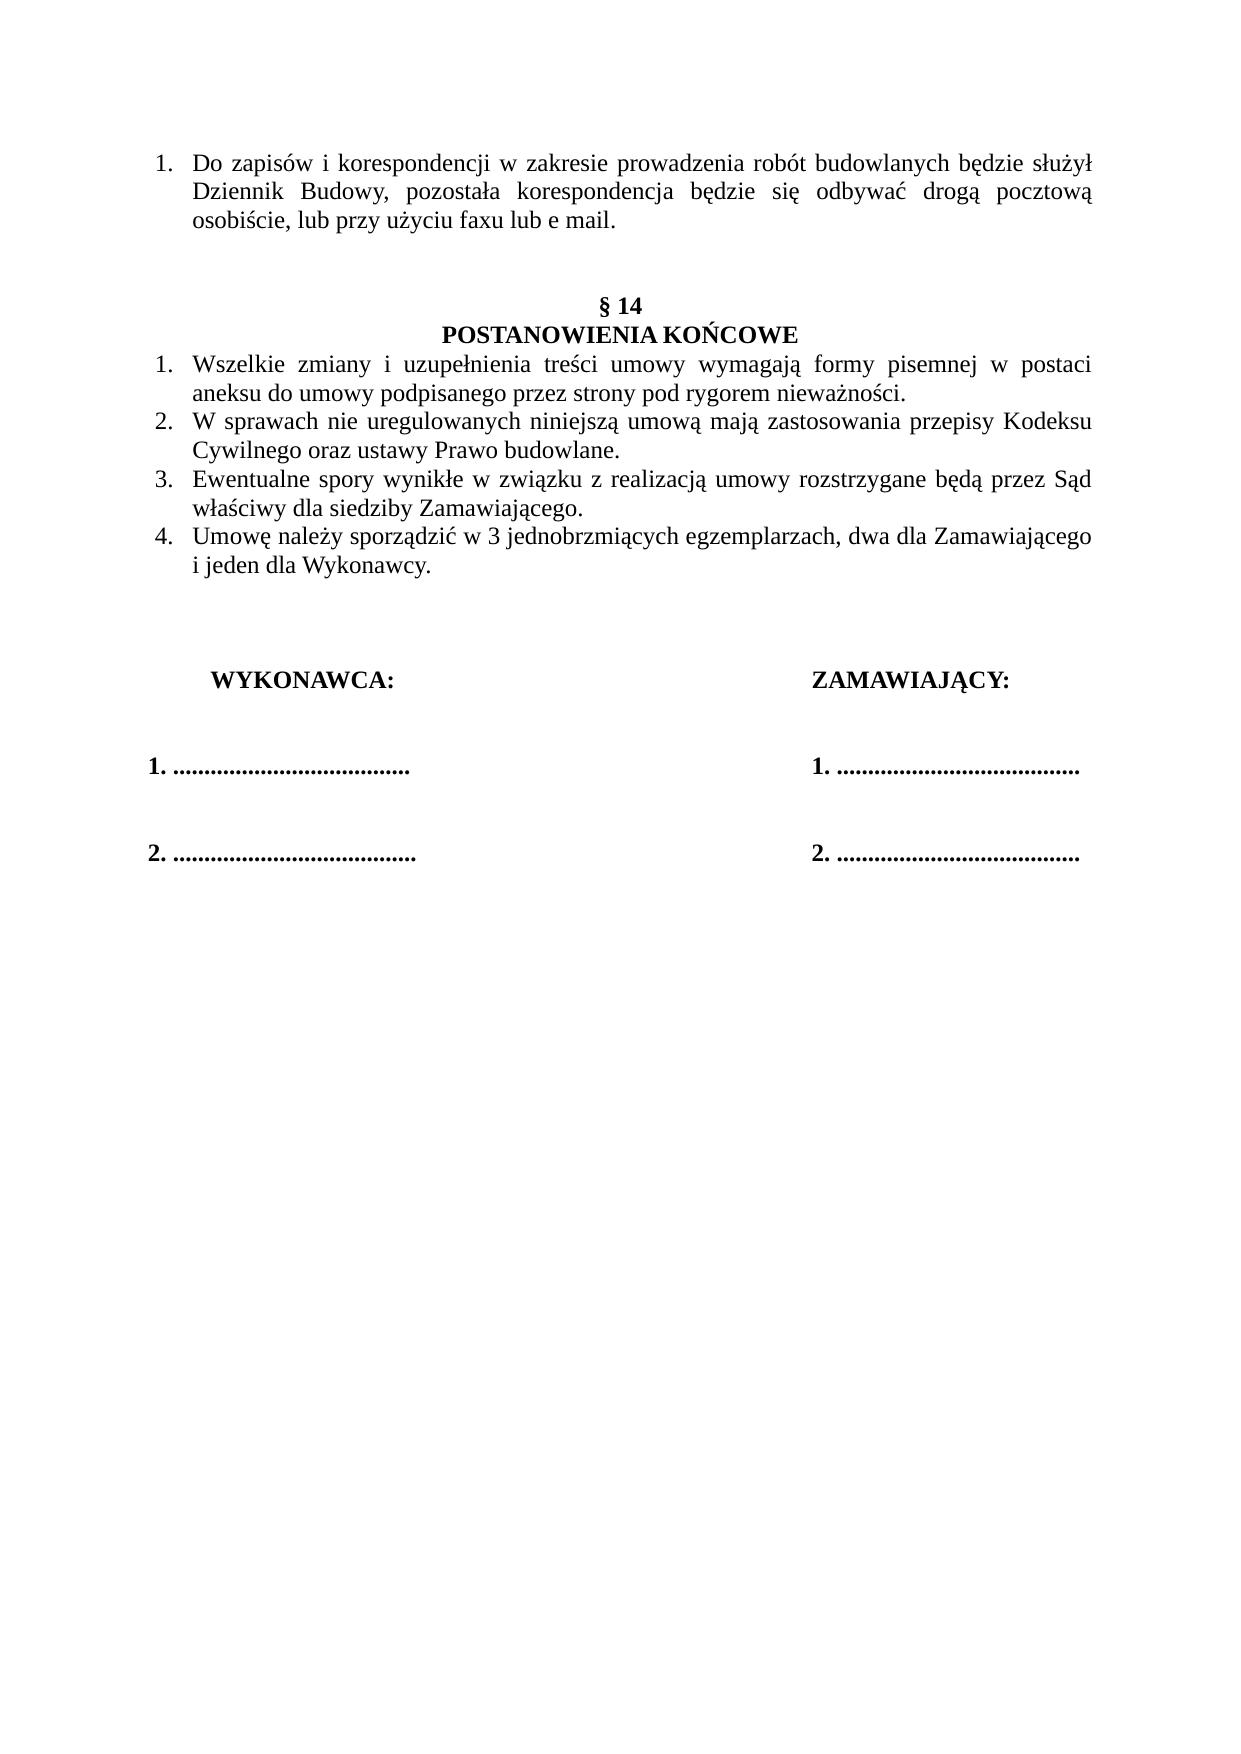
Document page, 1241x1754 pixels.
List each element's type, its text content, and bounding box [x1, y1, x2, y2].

text WYKONAWCA: ZAMAWIAJĄCY: [210, 665, 1093, 694]
list Wszelkie zmiany i uzupełnienia treści umowy wymagają formy pisemnej w postaci aneksu do umowy podpisanego przez strony pod rygorem nieważności. [154, 349, 1093, 406]
text § 14 [148, 291, 1093, 320]
text 1. ...................................... 1. ....................................... [148, 751, 1093, 780]
text 2. ....................................... 2. ....................................... [148, 838, 1093, 866]
list Do zapisów i korespondencji w zakresie prowadzenia robót budowlanych będzie służył Dziennik Budowy, pozostała korespondencja będzie się odbywać drogą pocztową osobiście, lub przy użyciu faxu lub e mail. [154, 148, 1093, 234]
text POSTANOWIENIA KOŃCOWE [148, 320, 1093, 349]
list Umowę należy sporządzić w 3 jednobrzmiących egzemplarzach, dwa dla Zamawiającego i jeden dla Wykonawcy. [154, 521, 1093, 579]
list W sprawach nie uregulowanych niniejszą umową mają zastosowania przepisy Kodeksu Cywilnego oraz ustawy Prawo budowlane. [154, 406, 1093, 464]
list Ewentualne spory wynikłe w związku z realizacją umowy rozstrzygane będą przez Sąd właściwy dla siedziby Zamawiającego. [154, 464, 1093, 521]
